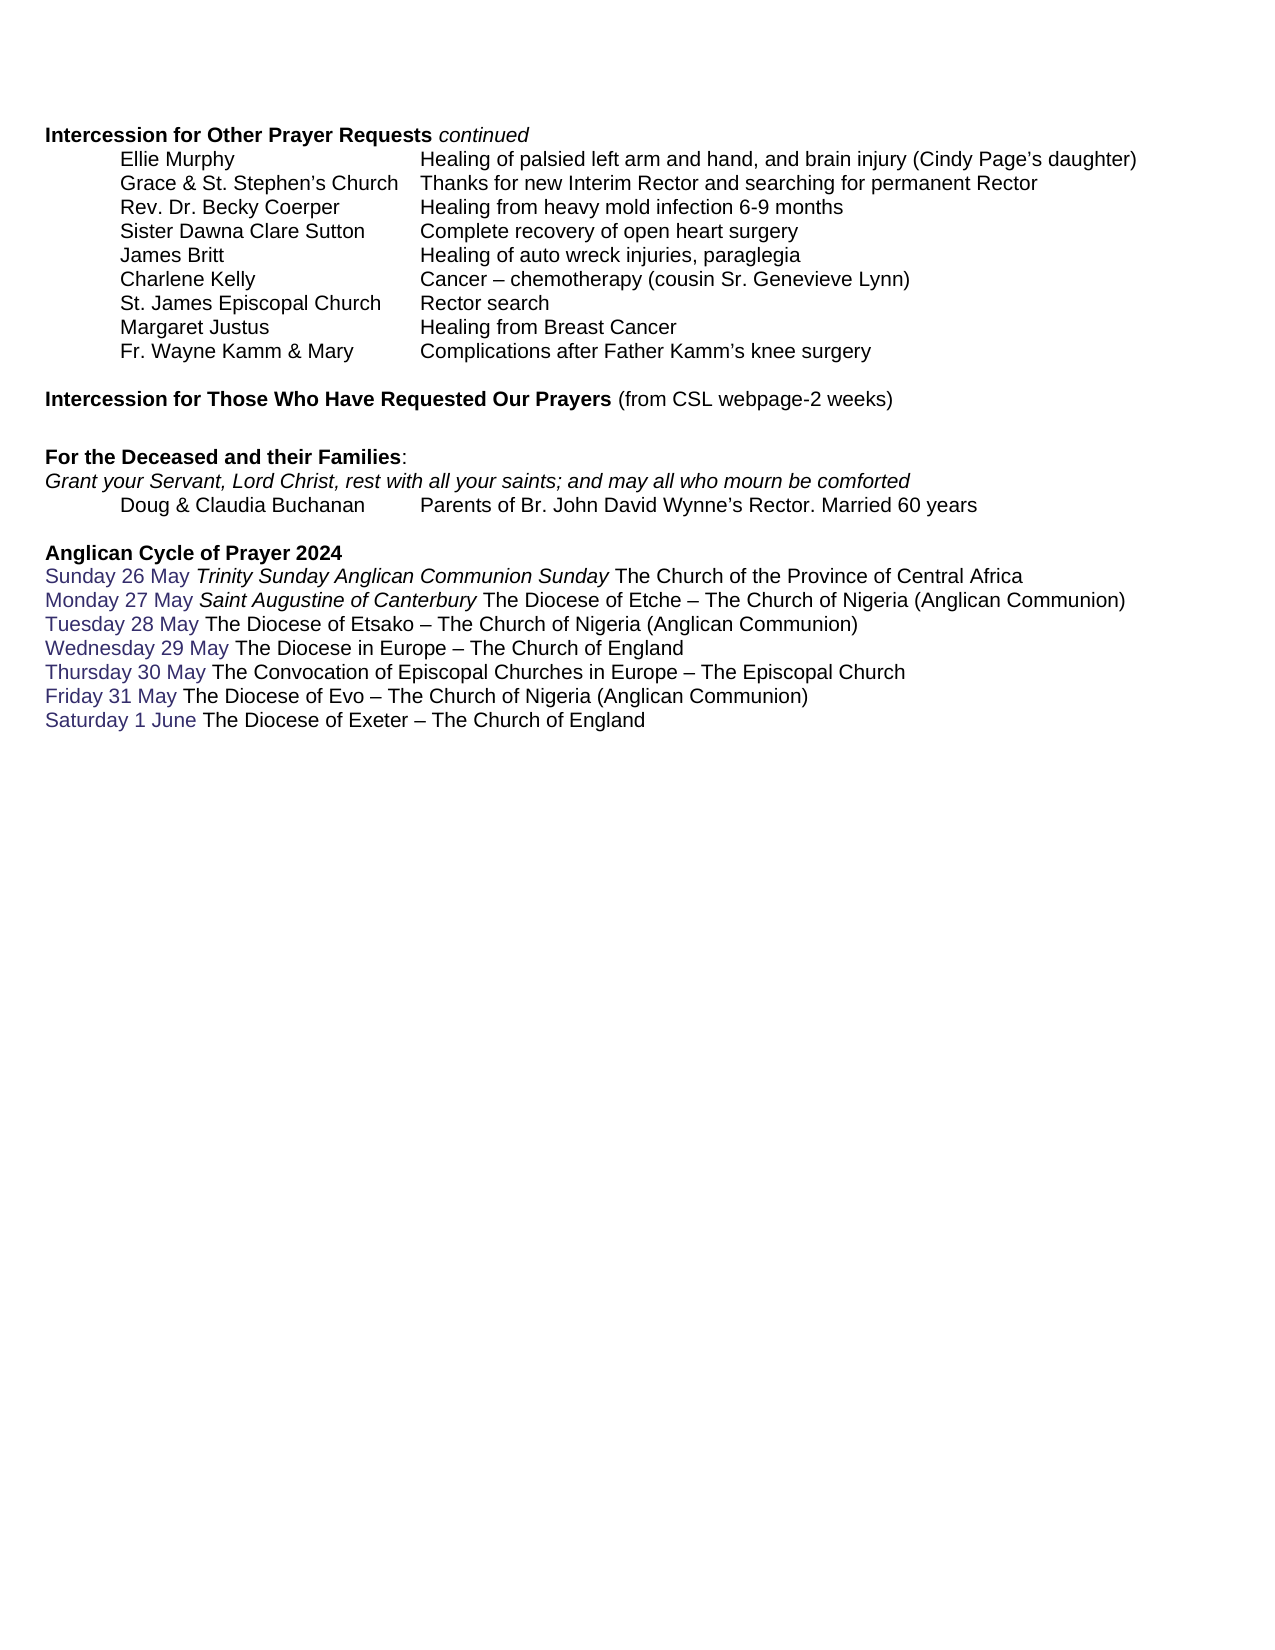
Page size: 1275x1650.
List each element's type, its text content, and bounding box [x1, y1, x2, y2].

text Anglican Cycle of Prayer 2024 [45, 540, 1230, 564]
text Doug & Claudia Buchanan Parents of Br. John David Wynne’s Rector. Married 60 years [45, 492, 1230, 516]
text For the Deceased and their Families: [45, 444, 1230, 468]
text Thursday 30 May The Convocation of Episcopal Churches in Europe – The Episcopal Church [45, 660, 1230, 684]
text Fr. Wayne Kamm & Mary Complications after Father Kamm’s knee surgery [45, 338, 1230, 362]
text Wednesday 29 May The Diocese in Europe – The Church of England [45, 636, 1230, 660]
text Sister Dawna Clare Sutton Complete recovery of open heart surgery [45, 219, 1230, 243]
text Charlene Kelly Cancer – chemotherapy (cousin Sr. Genevieve Lynn) [45, 267, 1230, 291]
text Sunday 26 May Trinity Sunday Anglican Communion Sunday The Church of the Province of Central Africa [45, 564, 1230, 588]
text James Britt Healing of auto wreck injuries, paraglegia [45, 243, 1230, 267]
text Tuesday 28 May The Diocese of Etsako – The Church of Nigeria (Anglican Communion) [45, 612, 1230, 636]
text Rev. Dr. Becky Coerper Healing from heavy mold infection 6-9 months [45, 195, 1230, 219]
text Friday 31 May The Diocese of Evo – The Church of Nigeria (Anglican Communion) [45, 684, 1230, 708]
text Grant your Servant, Lord Christ, rest with all your saints; and may all who mourn be comforted [45, 468, 1230, 492]
text Intercession for Other Prayer Requests continued [45, 123, 1230, 147]
text Intercession for Those Who Have Requested Our Prayers (from CSL webpage-2 weeks) [45, 386, 1230, 410]
text Saturday 1 June The Diocese of Exeter – The Church of England [45, 708, 1230, 732]
text Grace & St. Stephen’s Church Thanks for new Interim Rector and searching for permanent Rector [45, 171, 1230, 195]
text Margaret Justus Healing from Breast Cancer [45, 314, 1230, 338]
text Ellie Murphy Healing of palsied left arm and hand, and brain injury (Cindy Page’s daughter) [45, 147, 1230, 171]
text St. James Episcopal Church Rector search [45, 291, 1230, 314]
text Monday 27 May Saint Augustine of Canterbury The Diocese of Etche – The Church of Nigeria (Anglican Communion) [45, 588, 1230, 612]
